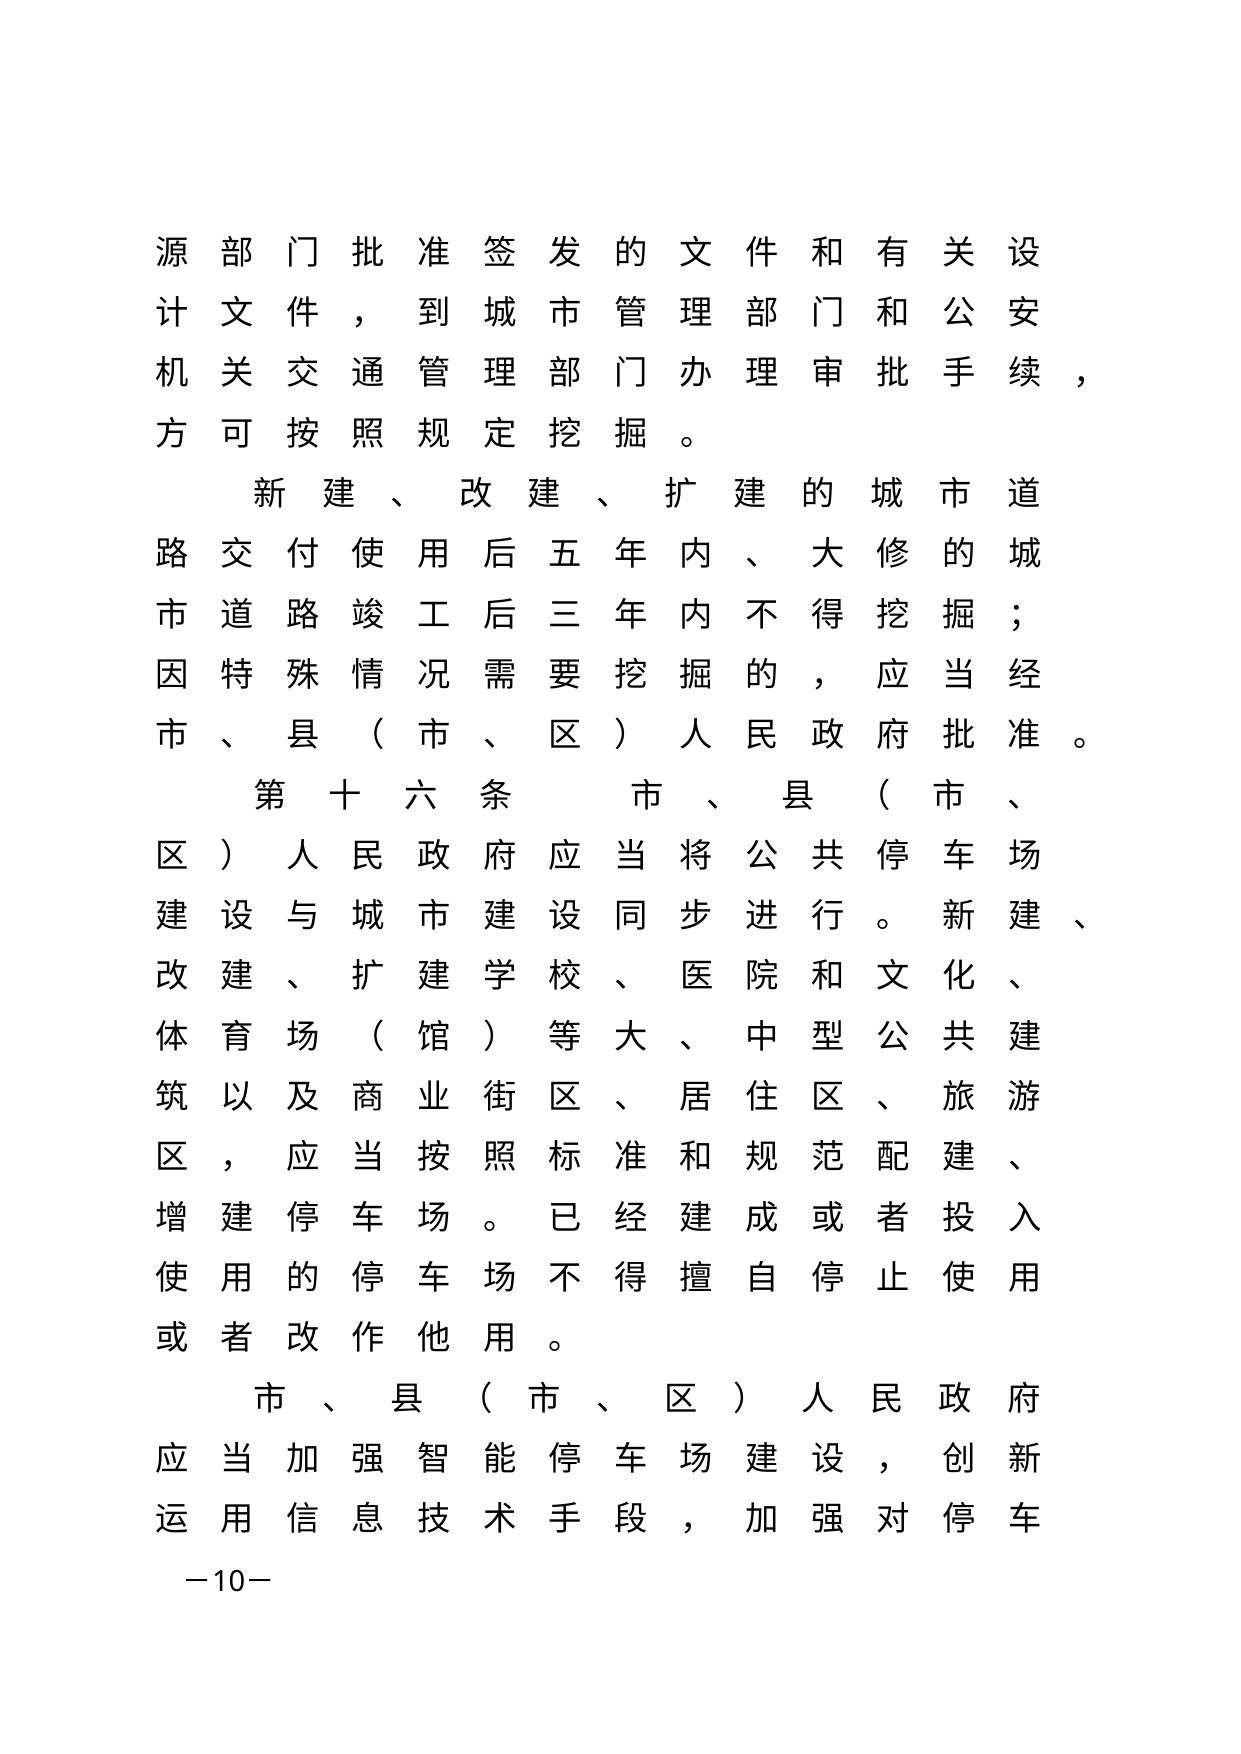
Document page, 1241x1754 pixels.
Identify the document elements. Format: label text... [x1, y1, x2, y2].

text 第十六条 市、县（市、区）人民政府应当将公共停车场建设与城市建设同步进行。新建、改建、扩建学校、医院和文化、体育场（馆）等大、中型公共建筑以及商业街区、居住区、旅游区，应当按照标准和规范配建、增建停车场。已经建成或者投入使用的停车场不得擅自停止使用或者改作他用。 [155, 762, 1073, 1365]
text 市、县（市、区）人民政府应当加强智能停车场建设，创新运用信息技术手段，加强对停车场的智能化管理。公共停车泊位信息和智能停车系统数据应当推送至公安机关交通管理部门智慧交通综合管理平台，提高停车资源使用效率。 [155, 1365, 1073, 1546]
text 新建、改建、扩建的城市道路交付使用后五年内、大修的城市道路竣工后三年内不得挖掘；因特殊情况需要挖掘的，应当经市、县（市、区）人民政府批准。 [155, 461, 1073, 762]
text 第十五条 因工程建设需要挖掘城市道路的，应当持自然资源部门批准签发的文件和有关设计文件，到城市管理部门和公安机关交通管理部门办理审批手续，方可按照规定挖掘。 [155, 219, 1073, 461]
